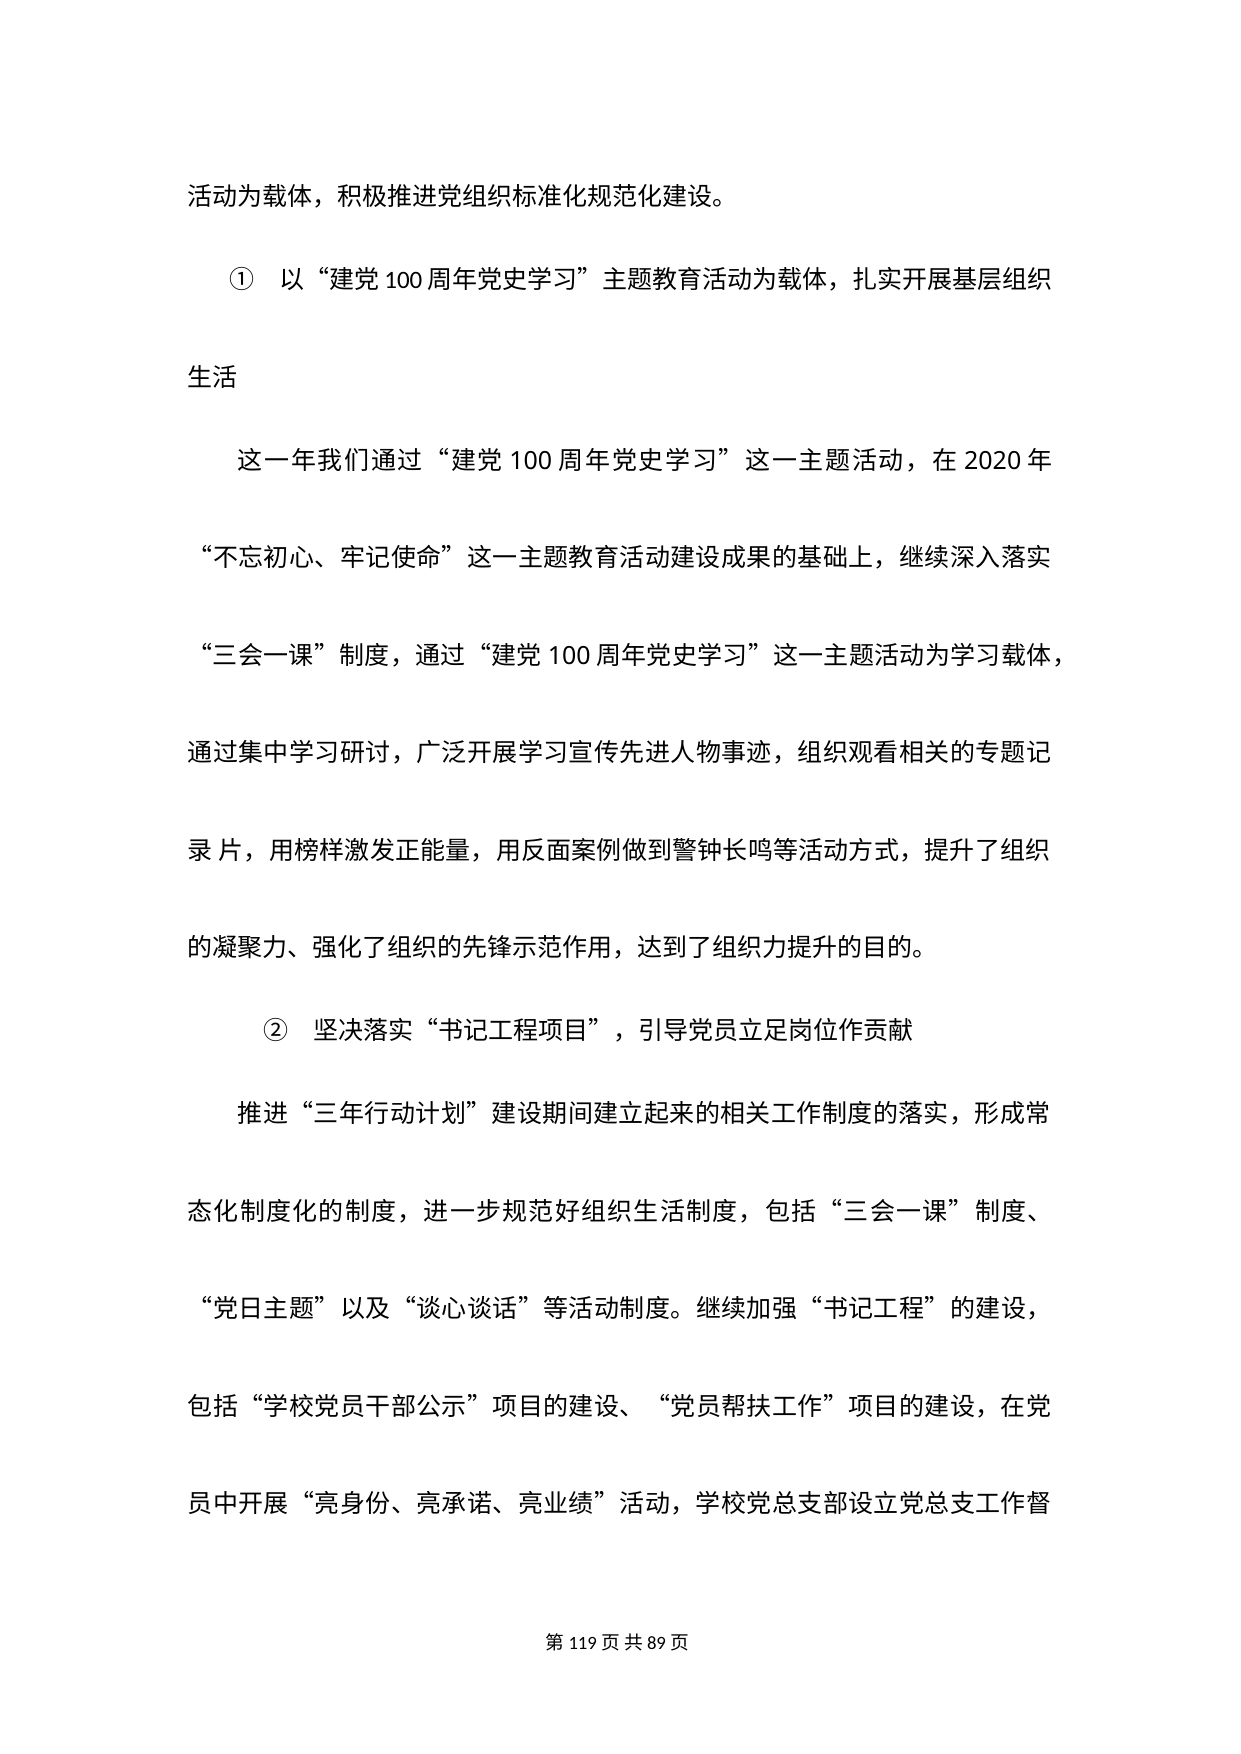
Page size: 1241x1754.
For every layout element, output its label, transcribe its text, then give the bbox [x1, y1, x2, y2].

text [187, 1079, 1053, 1534]
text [187, 162, 1053, 227]
subtitle 坚决落实“书记工程项目”，引导党员立足岗位作贡献 [187, 996, 1053, 1061]
text 这一年我们通过“建党100周年党史学习”这一主题活动，在2020年“不忘初心、牢记使命”这一主题教育活动建设成果的基础上，继续深入落实“三会一课”制度，通过“建党100周年党史学习”这一主题活动为学习载体，通过集中学习研讨，广泛开展学习宣传先进人物事迹，组织观看相关的专题记录 片，用榜样激发正能量，用反面案例做到警钟长鸣等活动方式，提升了组织的凝聚力、强化了组织的先锋示范作用，达到了组织力提升的目的。 [187, 426, 1053, 978]
subtitle 以“建党100周年党史学习”主题教育活动为载体，扎实开展基层组织生活 [187, 245, 1053, 408]
